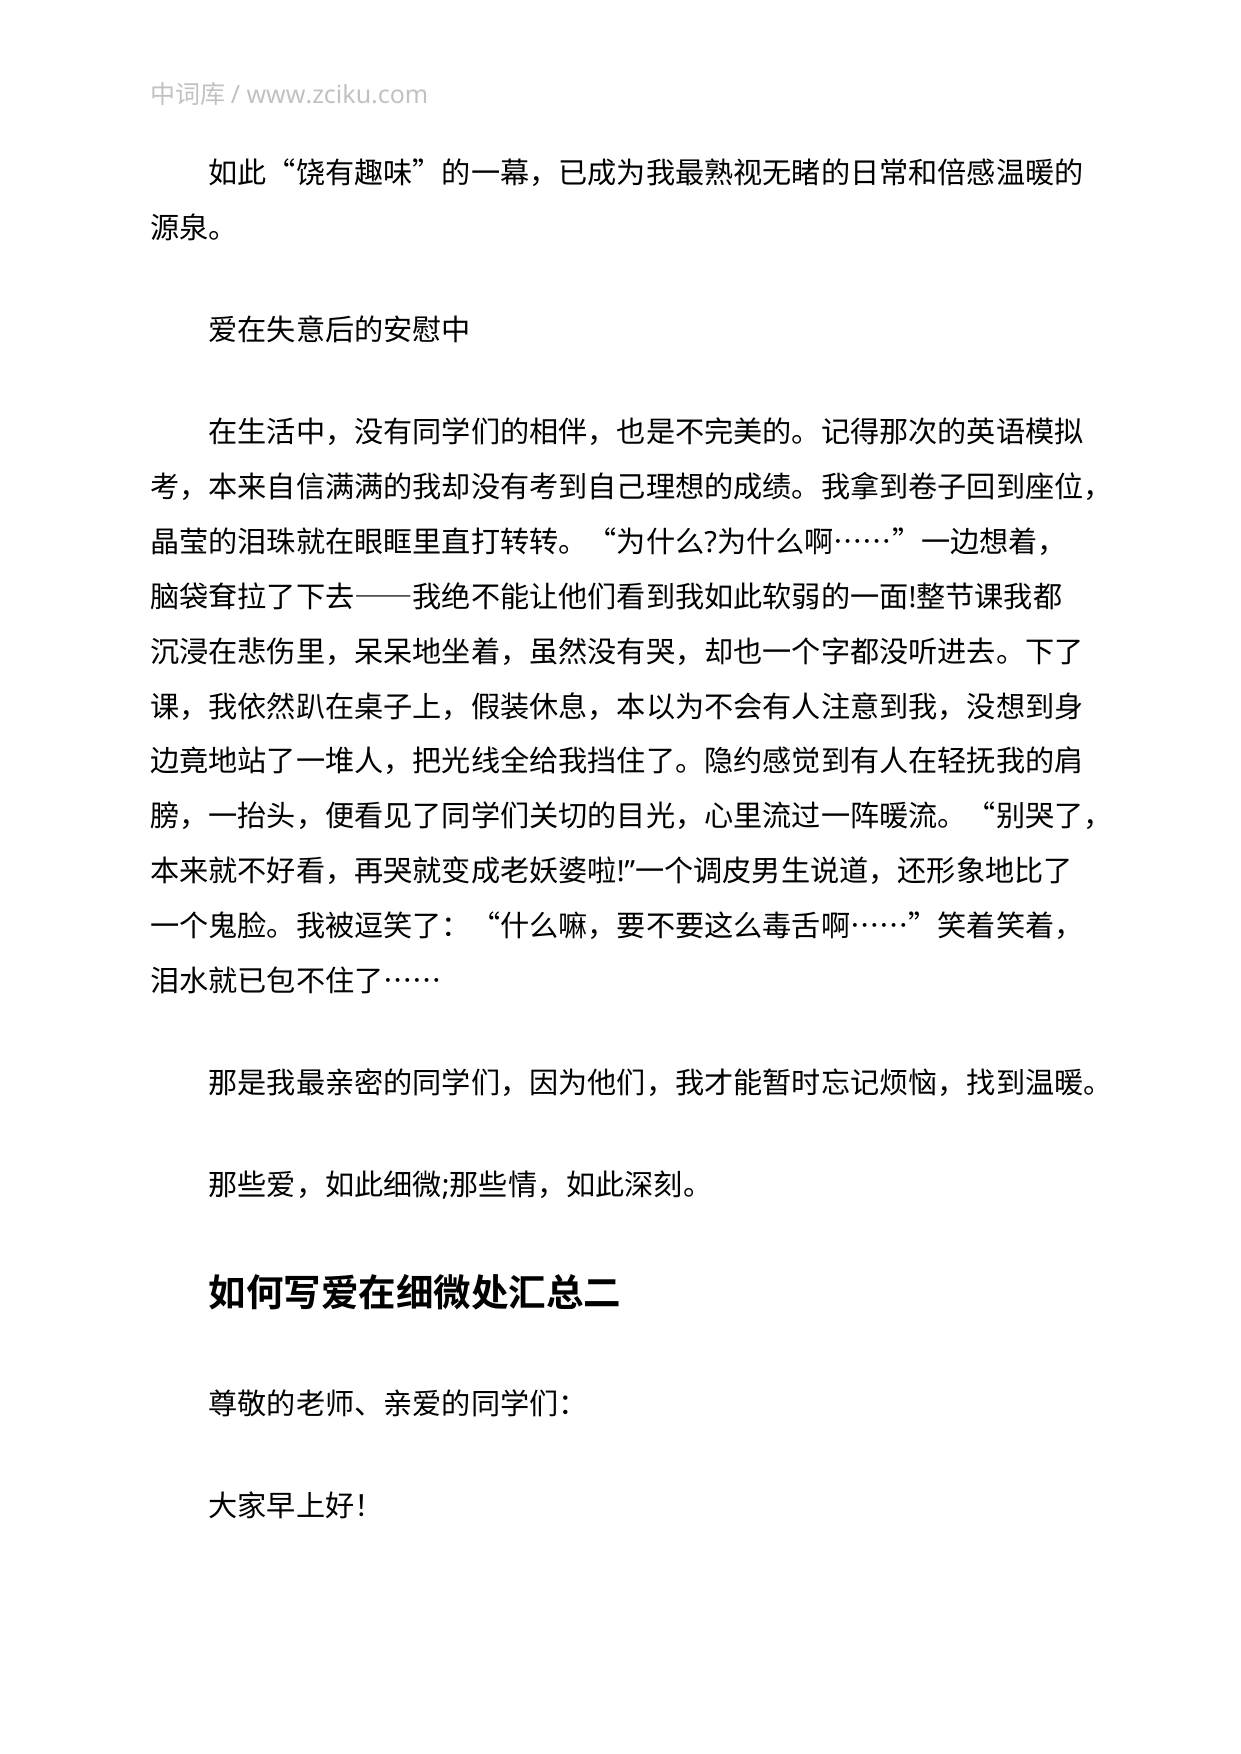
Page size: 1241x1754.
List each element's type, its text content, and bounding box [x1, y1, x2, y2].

text 那些爱，如此细微;那些情，如此深刻。 [150, 1161, 1090, 1204]
text 如此“饶有趣味”的一幕，已成为我最熟视无睹的日常和倍感温暖的源泉。 [150, 150, 1090, 247]
text 大家早上好！ [150, 1482, 1090, 1525]
text 尊敬的老师、亲爱的同学们： [150, 1381, 1090, 1423]
text 在生活中，没有同学们的相伴，也是不完美的。记得那次的英语模拟考，本来自信满满的我却没有考到自己理想的成绩。我拿到卷子回到座位，晶莹的泪珠就在眼眶里直打转转。“为什么?为什么啊……”一边想着，脑袋耷拉了下去——我绝不能让他们看到我如此软弱的一面!整节课我都沉浸在悲伤里，呆呆地坐着，虽然没有哭，却也一个字都没听进去。下了课，我依然趴在桌子上，假装休息，本以为不会有人注意到我，没想到身边竟地站了一堆人，把光线全给我挡住了。隐约感觉到有人在轻抚我的肩膀，一抬头，便看见了同学们关切的目光，心里流过一阵暖流。“别哭了，本来就不好看，再哭就变成老妖婆啦!”一个调皮男生说道，还形象地比了一个鬼脸。我被逗笑了：“什么嘛，要不要这么毒舌啊……”笑着笑着，泪水就已包不住了…… [150, 408, 1090, 1000]
text 爱在失意后的安慰中 [150, 307, 1090, 349]
text 那是我最亲密的同学们，因为他们，我才能暂时忘记烦恼，找到温暖。 [150, 1059, 1090, 1102]
text 如何写爱在细微处汇总二 [150, 1263, 1090, 1317]
